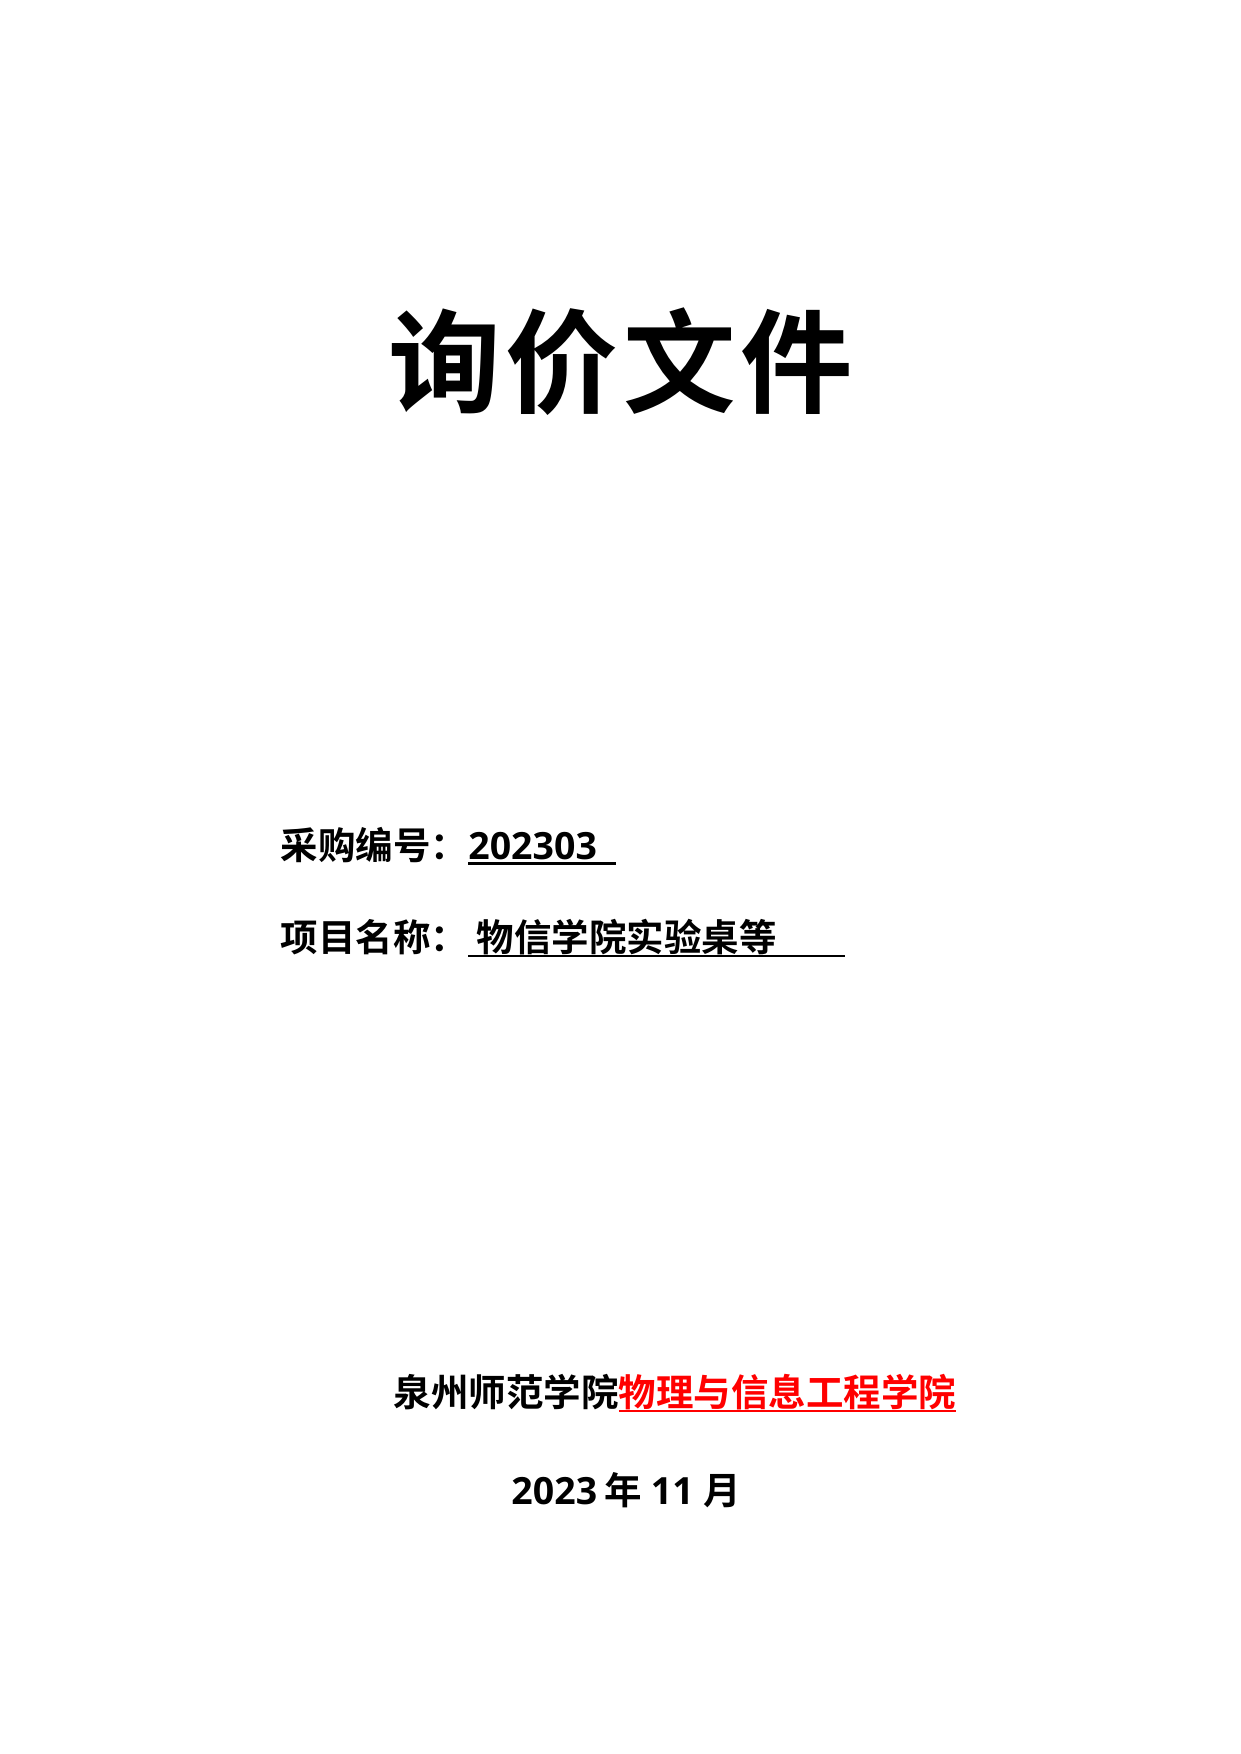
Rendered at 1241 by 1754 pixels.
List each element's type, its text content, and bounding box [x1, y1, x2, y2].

text 2023年 11 月 [130, 1455, 1122, 1520]
text 泉州师范学院物理与信息工程学院 [130, 1358, 1122, 1423]
text 采购编号：202303 [130, 811, 1122, 876]
text 询 价 文 件 [130, 258, 1122, 453]
text 项目名称： 物信学院实验桌等 [130, 903, 1122, 968]
